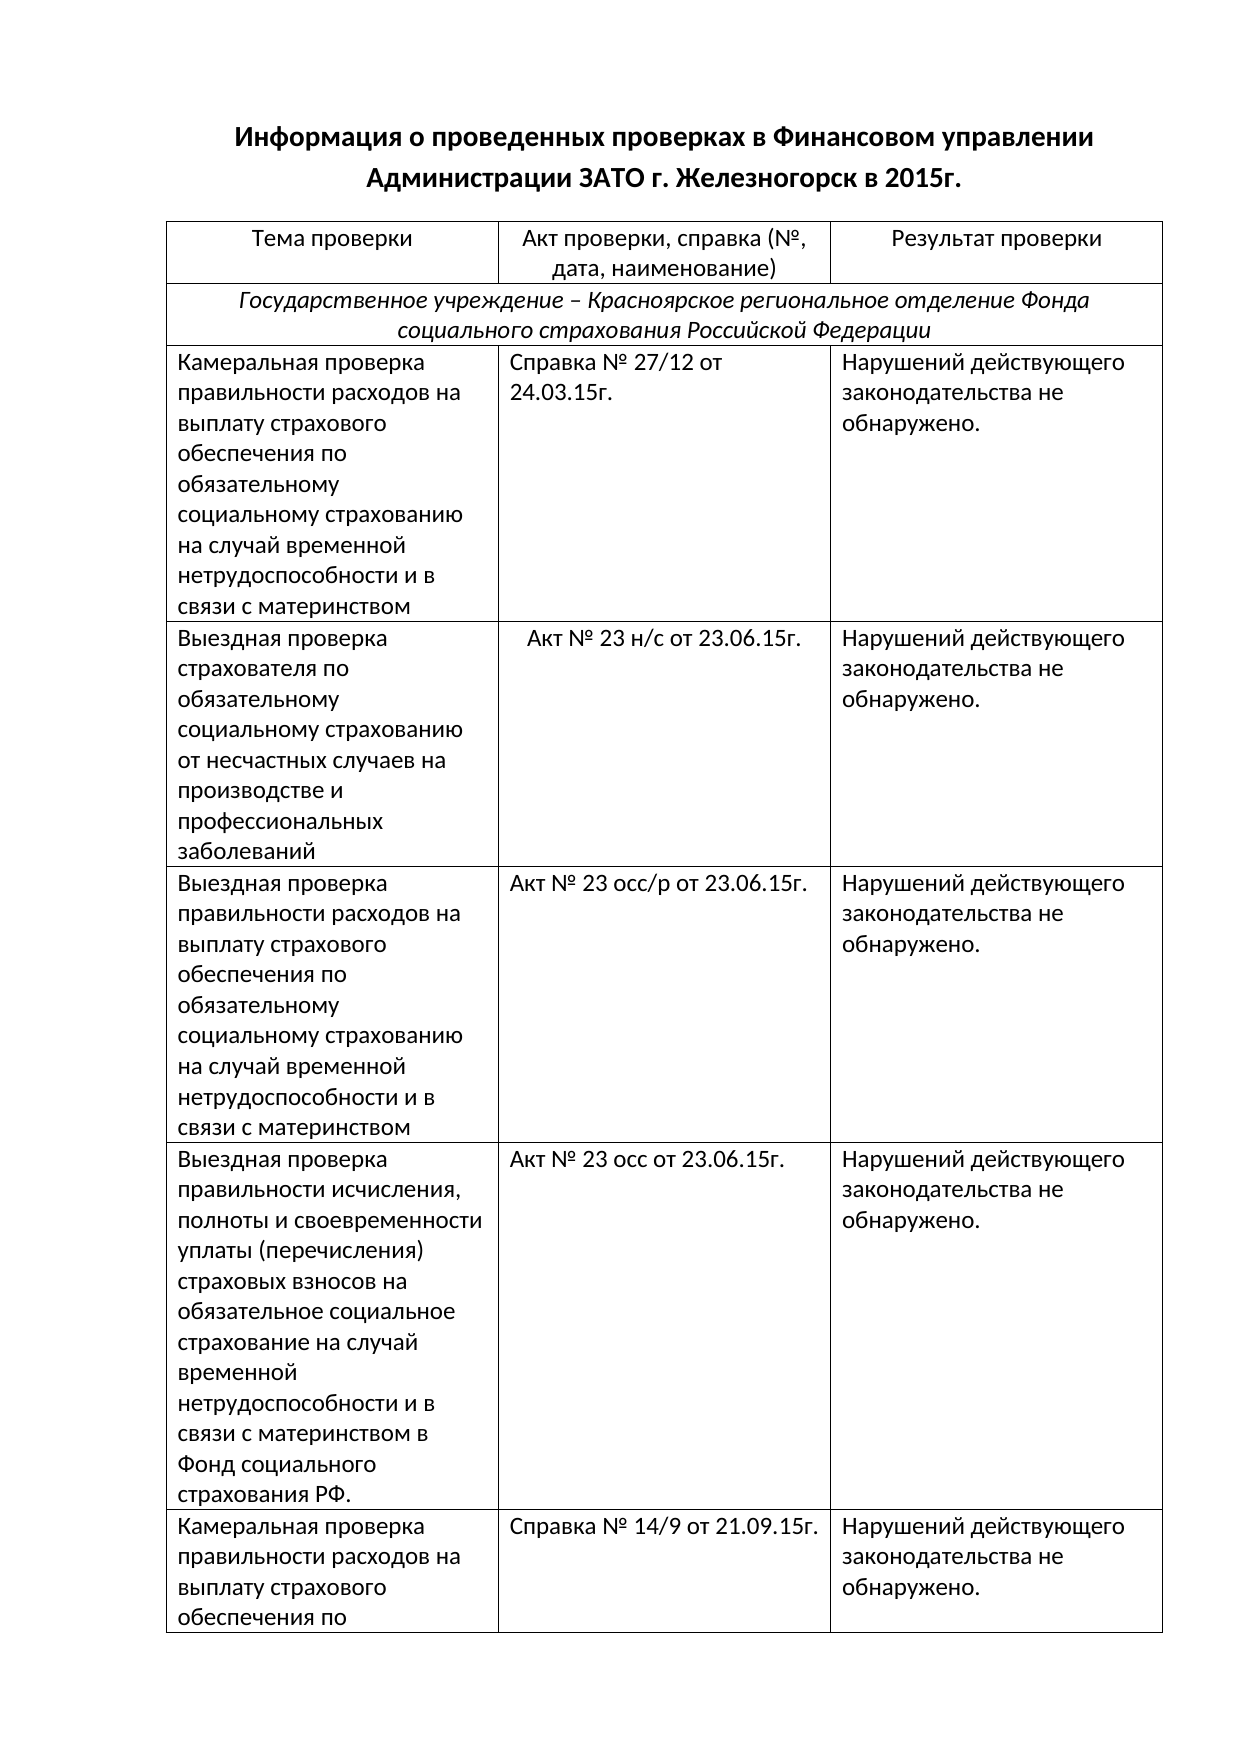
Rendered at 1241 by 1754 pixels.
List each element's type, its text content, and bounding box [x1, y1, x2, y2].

table_cell Государственное учреждение – Красноярское региональное отделение Фонда социального страхования Российской Федерации [167, 284, 1162, 345]
table_cell Акт № 23 осс/р от 23.06.15г. [499, 867, 830, 1142]
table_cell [167, 1510, 498, 1632]
table_cell Нарушений действующего законодательства не обнаружено. [831, 1143, 1162, 1509]
table_cell Выездная проверка страхователя по обязательному социальному страхованию от несчастных случаев на производстве и профессиональных заболеваний [167, 622, 498, 866]
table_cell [499, 1510, 830, 1632]
table_cell Выездная проверка правильности исчисления, полноты и своевременности уплаты (перечисления) страховых взносов на обязательное социальное страхование на случай временной нетрудоспособности и в связи с материнством в Фонд социального страхования РФ. [167, 1143, 498, 1509]
table_cell Выездная проверка правильности расходов на выплату страхового обеспечения по обязательному социальному страхованию на случай временной нетрудоспособности и в связи с материнством [167, 867, 498, 1142]
table_header Акт проверки, справка (№, дата, наименование) [499, 222, 830, 283]
table_cell Акт № 23 н/с от 23.06.15г. [499, 622, 830, 866]
table_cell Нарушений действующего законодательства не обнаружено. [831, 346, 1162, 621]
table_cell Нарушений действующего законодательства не обнаружено. [831, 867, 1162, 1142]
table_cell Справка № 27/12 от 24.03.15г. [499, 346, 830, 621]
table_header Тема проверки [167, 222, 498, 283]
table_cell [831, 1510, 1162, 1632]
table_header Результат проверки [831, 222, 1162, 283]
text Информация о проведенных проверках в Финансовом управлении Администрации ЗАТО г. Железногорск в 2015г. [177, 118, 1152, 195]
table_cell Нарушений действующего законодательства не обнаружено. [831, 622, 1162, 866]
table_cell Акт № 23 осс от 23.06.15г. [499, 1143, 830, 1509]
